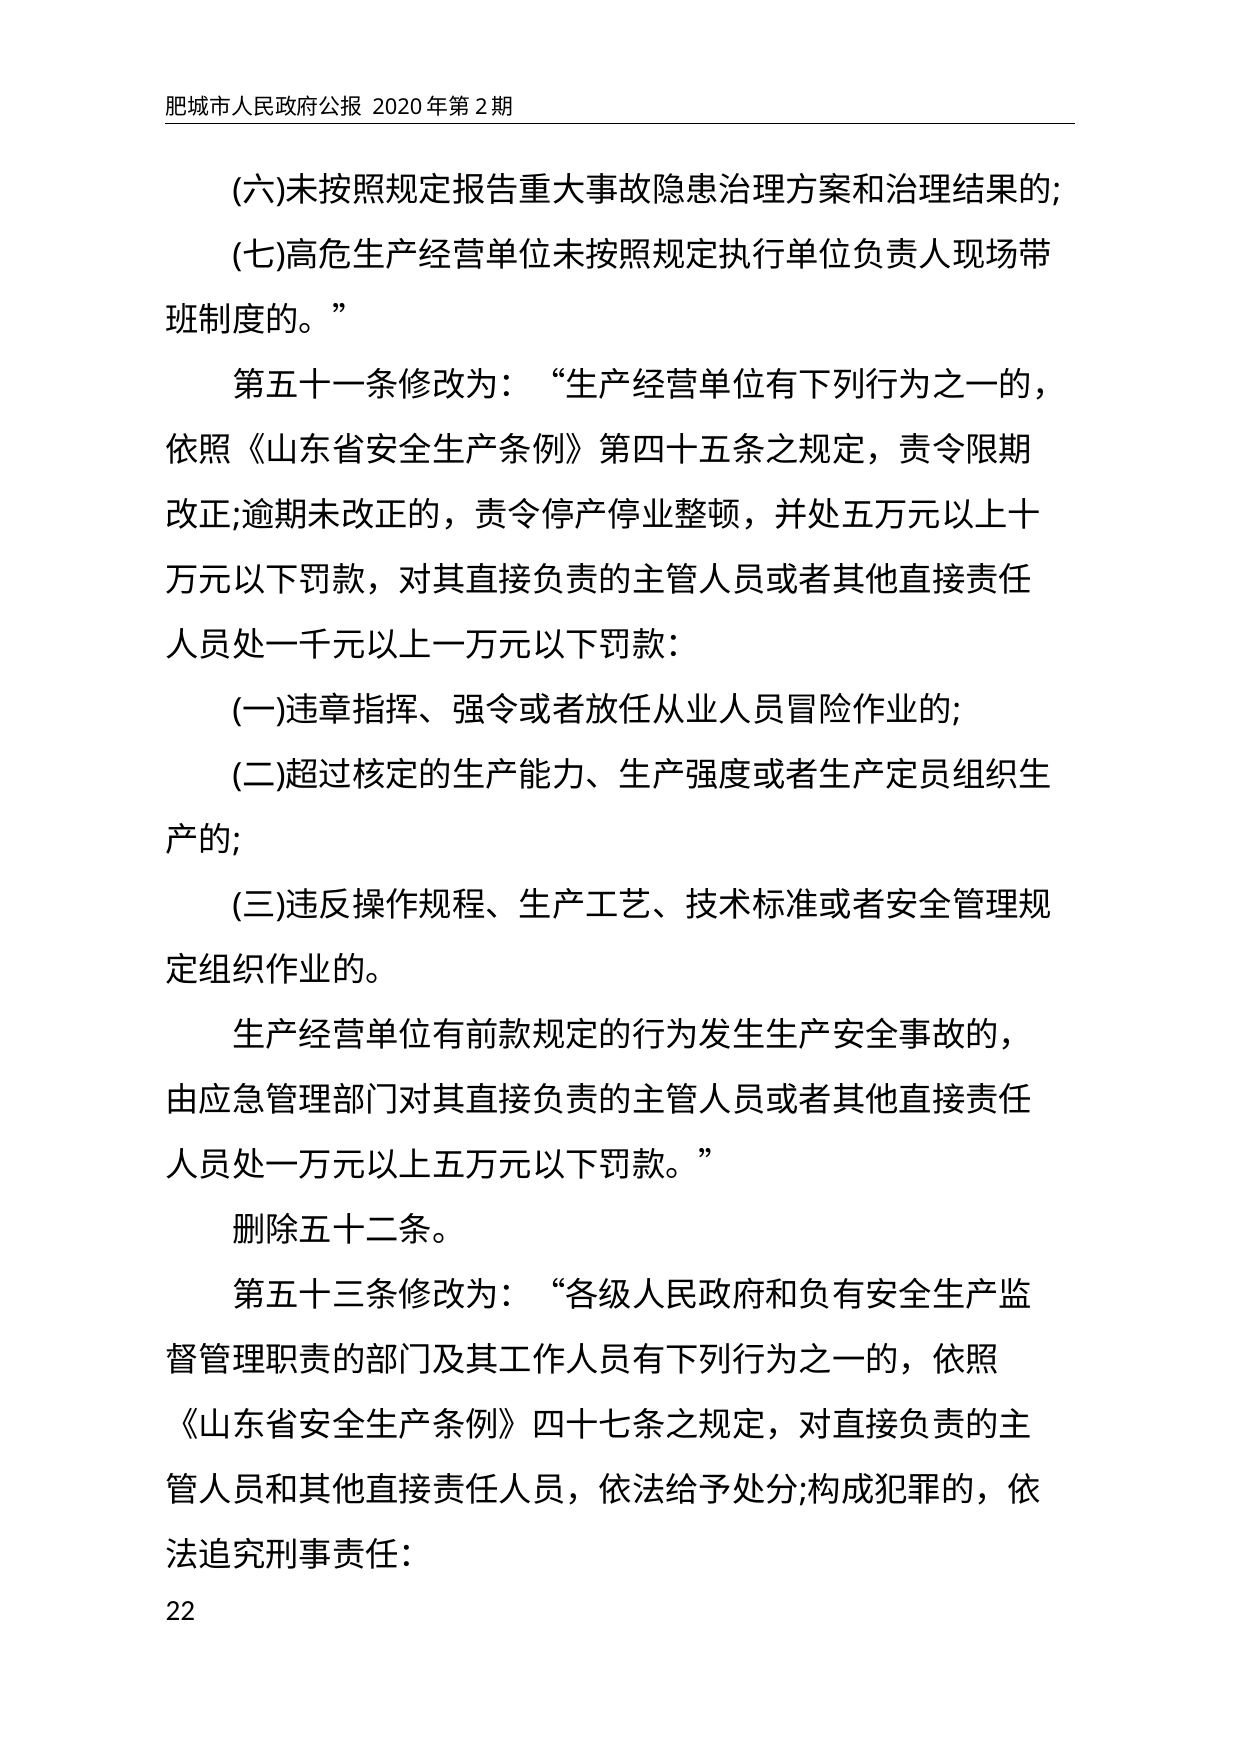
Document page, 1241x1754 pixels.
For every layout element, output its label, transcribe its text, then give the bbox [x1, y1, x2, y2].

text (二)超过核定的生产能力、生产强度或者生产定员组织生产的; [165, 740, 1058, 870]
text (三)违反操作规程、生产工艺、技术标准或者安全管理规定组织作业的。 [165, 870, 1058, 1000]
text (六)未按照规定报告重大事故隐患治理方案和治理结果的; [165, 155, 1058, 220]
text 第五十三条修改为：“各级人民政府和负有安全生产监督管理职责的部门及其工作人员有下列行为之一的，依照《山东省安全生产条例》四十七条之规定，对直接负责的主管人员和其他直接责任人员，依法给予处分;构成犯罪的，依法追究刑事责任： [165, 1260, 1058, 1585]
text 生产经营单位有前款规定的行为发生生产安全事故的，由应急管理部门对其直接负责的主管人员或者其他直接责任人员处一万元以上五万元以下罚款。” [165, 1000, 1058, 1195]
text (七)高危生产经营单位未按照规定执行单位负责人现场带班制度的。” [165, 220, 1058, 350]
text 删除五十二条。 [165, 1195, 1058, 1260]
text 第五十一条修改为：“生产经营单位有下列行为之一的，依照《山东省安全生产条例》第四十五条之规定，责令限期改正;逾期未改正的，责令停产停业整顿，并处五万元以上十万元以下罚款，对其直接负责的主管人员或者其他直接责任人员处一千元以上一万元以下罚款： [165, 350, 1058, 675]
text (一)违章指挥、强令或者放任从业人员冒险作业的; [165, 675, 1058, 740]
